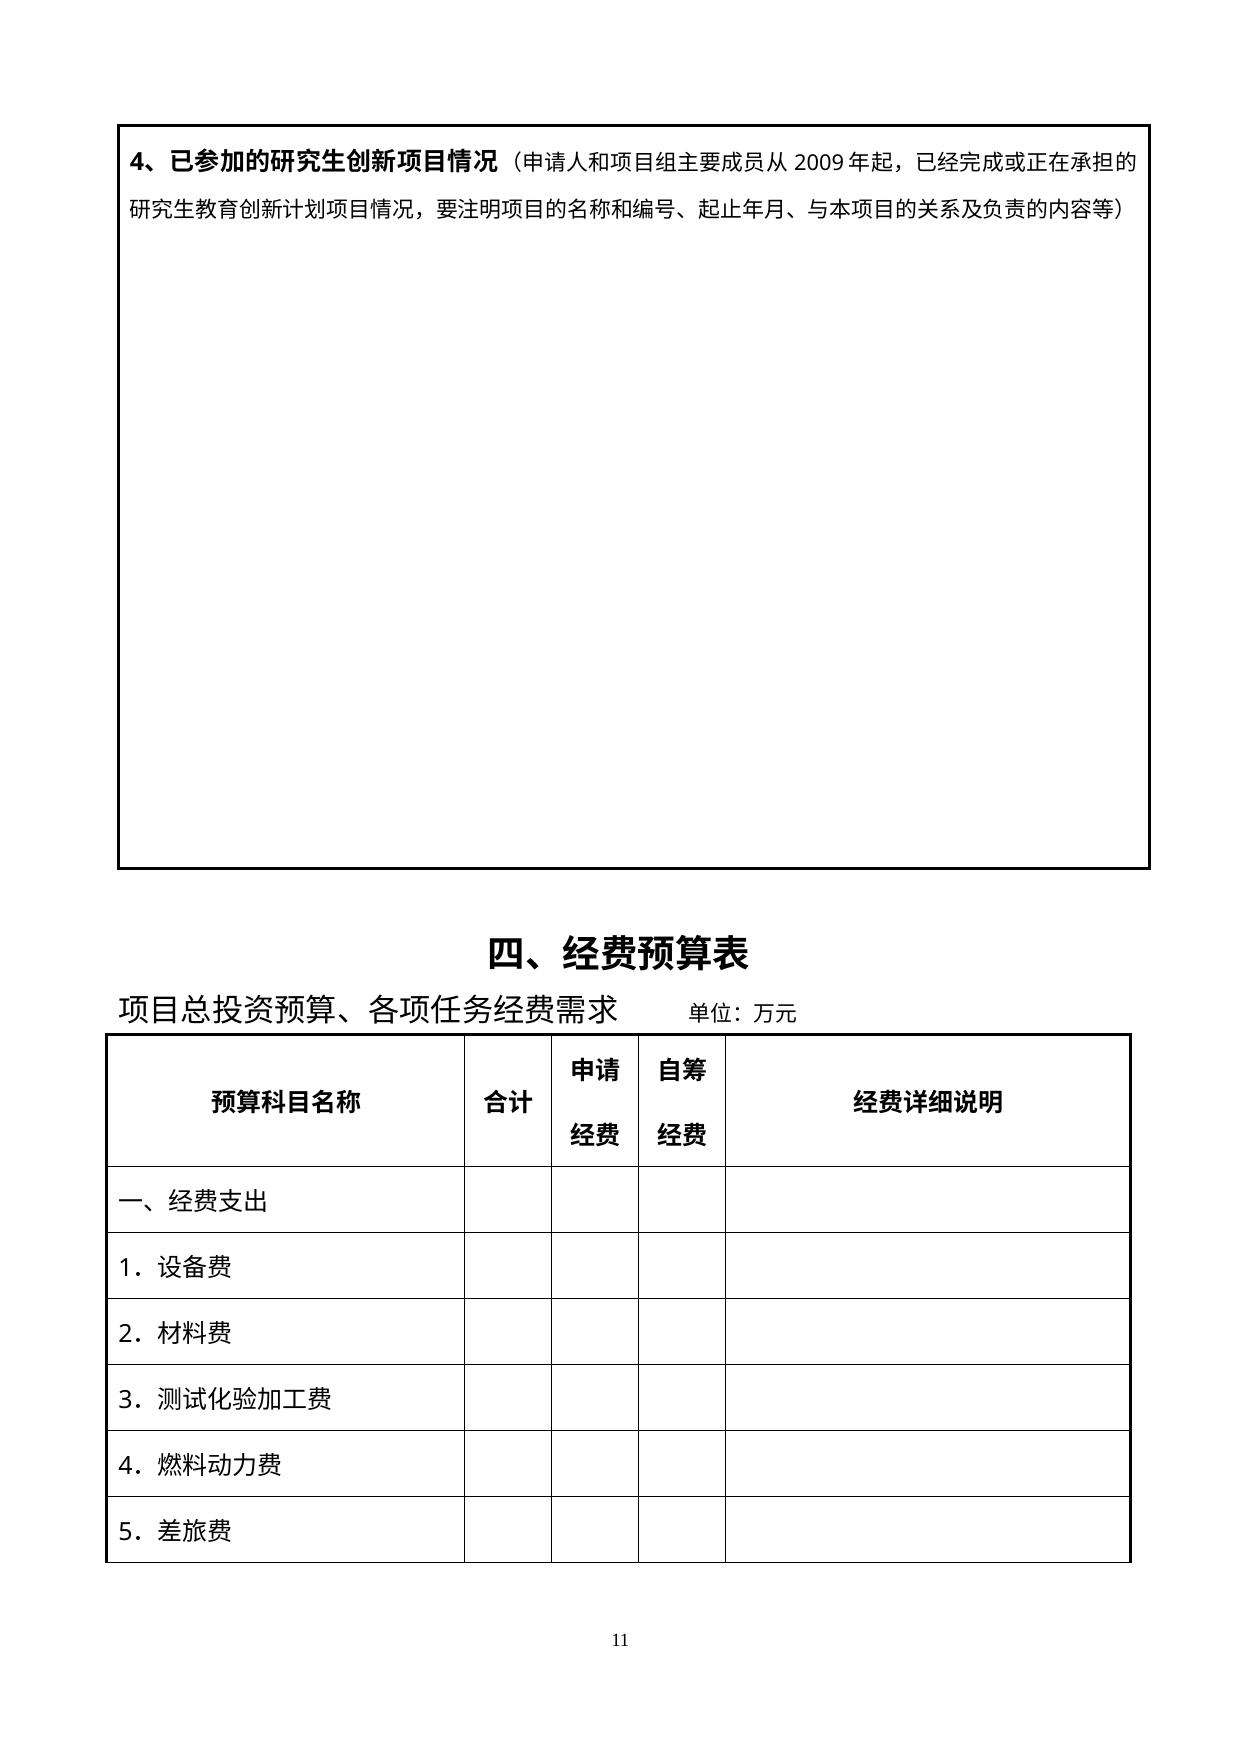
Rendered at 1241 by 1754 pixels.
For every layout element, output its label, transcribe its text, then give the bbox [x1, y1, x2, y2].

table_cell [465, 1299, 551, 1364]
table_cell 3．测试化验加工费 [108, 1365, 464, 1430]
table_header 自筹经费 [639, 1036, 725, 1166]
table_cell [465, 1233, 551, 1298]
table_cell 4．燃料动力费 [108, 1431, 464, 1496]
table_cell [552, 1497, 638, 1562]
table_cell [465, 1365, 551, 1430]
table_cell 一、经费支出 [108, 1167, 464, 1232]
table_cell [726, 1233, 1129, 1298]
table_cell [465, 1497, 551, 1562]
table_cell [552, 1365, 638, 1430]
table_header 合计 [465, 1036, 551, 1166]
table_cell [726, 1365, 1129, 1430]
table_cell [552, 1167, 638, 1232]
text 项目总投资预算、各项任务经费需求 单位：万元 [118, 978, 1119, 1033]
table_header 经费详细说明 [726, 1036, 1129, 1166]
table_cell 1．设备费 [108, 1233, 464, 1298]
table_cell [726, 1431, 1129, 1496]
table_cell [639, 1365, 725, 1430]
table_cell [552, 1299, 638, 1364]
table_cell [639, 1497, 725, 1562]
table_cell [726, 1497, 1129, 1562]
table_cell 4、已参加的研究生创新项目情况（申请人和项目组主要成员从2009年起，已经完成或正在承担的研究生教育创新计划项目情况，要注明项目的名称和编号、起止年月、与本项目的关系及负责的内容等） [120, 127, 1148, 867]
table_cell [639, 1167, 725, 1232]
table_cell [552, 1431, 638, 1496]
text 四、经费预算表 [118, 924, 1119, 978]
table_cell 2．材料费 [108, 1299, 464, 1364]
table_cell [639, 1299, 725, 1364]
table_header 预算科目名称 [108, 1036, 464, 1166]
table_cell [726, 1299, 1129, 1364]
table_cell [552, 1233, 638, 1298]
table_cell [465, 1431, 551, 1496]
table_cell [639, 1233, 725, 1298]
table_cell [639, 1431, 725, 1496]
table_cell 5．差旅费 [108, 1497, 464, 1562]
table_header 申请经费 [552, 1036, 638, 1166]
table_cell [726, 1167, 1129, 1232]
table_cell [465, 1167, 551, 1232]
